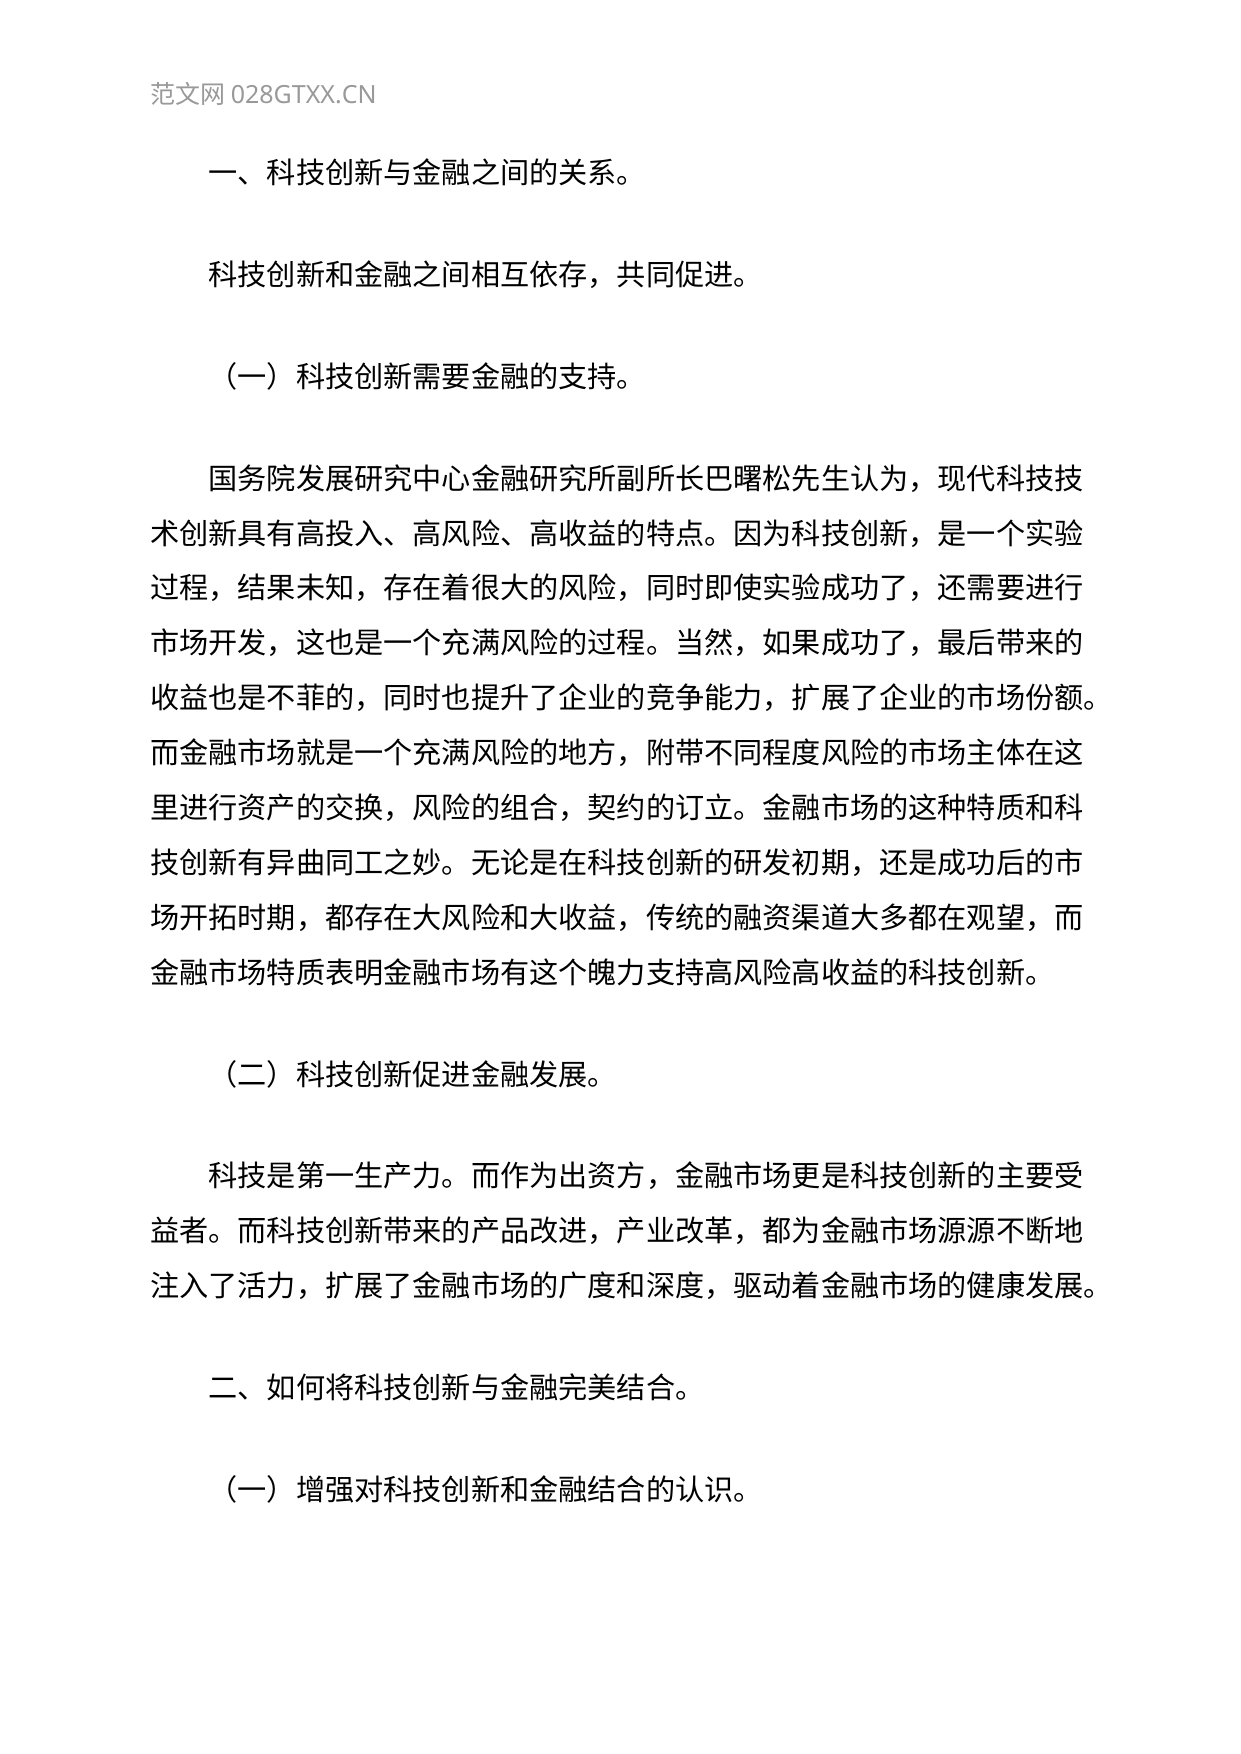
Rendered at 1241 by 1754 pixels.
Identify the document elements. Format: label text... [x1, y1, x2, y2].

text 科技是第一生产力。而作为出资方，金融市场更是科技创新的主要受益者。而科技创新带来的产品改进，产业改革，都为金融市场源源不断地注入了活力，扩展了金融市场的广度和深度，驱动着金融市场的健康发展。 [150, 1153, 1090, 1305]
text 二、如何将科技创新与金融完美结合。 [150, 1364, 1090, 1407]
text （二）科技创新促进金融发展。 [150, 1051, 1090, 1093]
text 科技创新和金融之间相互依存，共同促进。 [150, 252, 1090, 294]
text 国务院发展研究中心金融研究所副所长巴曙松先生认为，现代科技技术创新具有高投入、高风险、高收益的特点。因为科技创新，是一个实验过程，结果未知，存在着很大的风险，同时即使实验成功了，还需要进行市场开发，这也是一个充满风险的过程。当然，如果成功了，最后带来的收益也是不菲的，同时也提升了企业的竞争能力，扩展了企业的市场份额。而金融市场就是一个充满风险的地方，附带不同程度风险的市场主体在这里进行资产的交换，风险的组合，契约的订立。金融市场的这种特质和科技创新有异曲同工之妙。无论是在科技创新的研发初期，还是成功后的市场开拓时期，都存在大风险和大收益，传统的融资渠道大多都在观望，而金融市场特质表明金融市场有这个魄力支持高风险高收益的科技创新。 [150, 455, 1090, 992]
text （一）科技创新需要金融的支持。 [150, 353, 1090, 396]
text 一、科技创新与金融之间的关系。 [150, 150, 1090, 192]
text （一）增强对科技创新和金融结合的认识。 [150, 1466, 1090, 1508]
